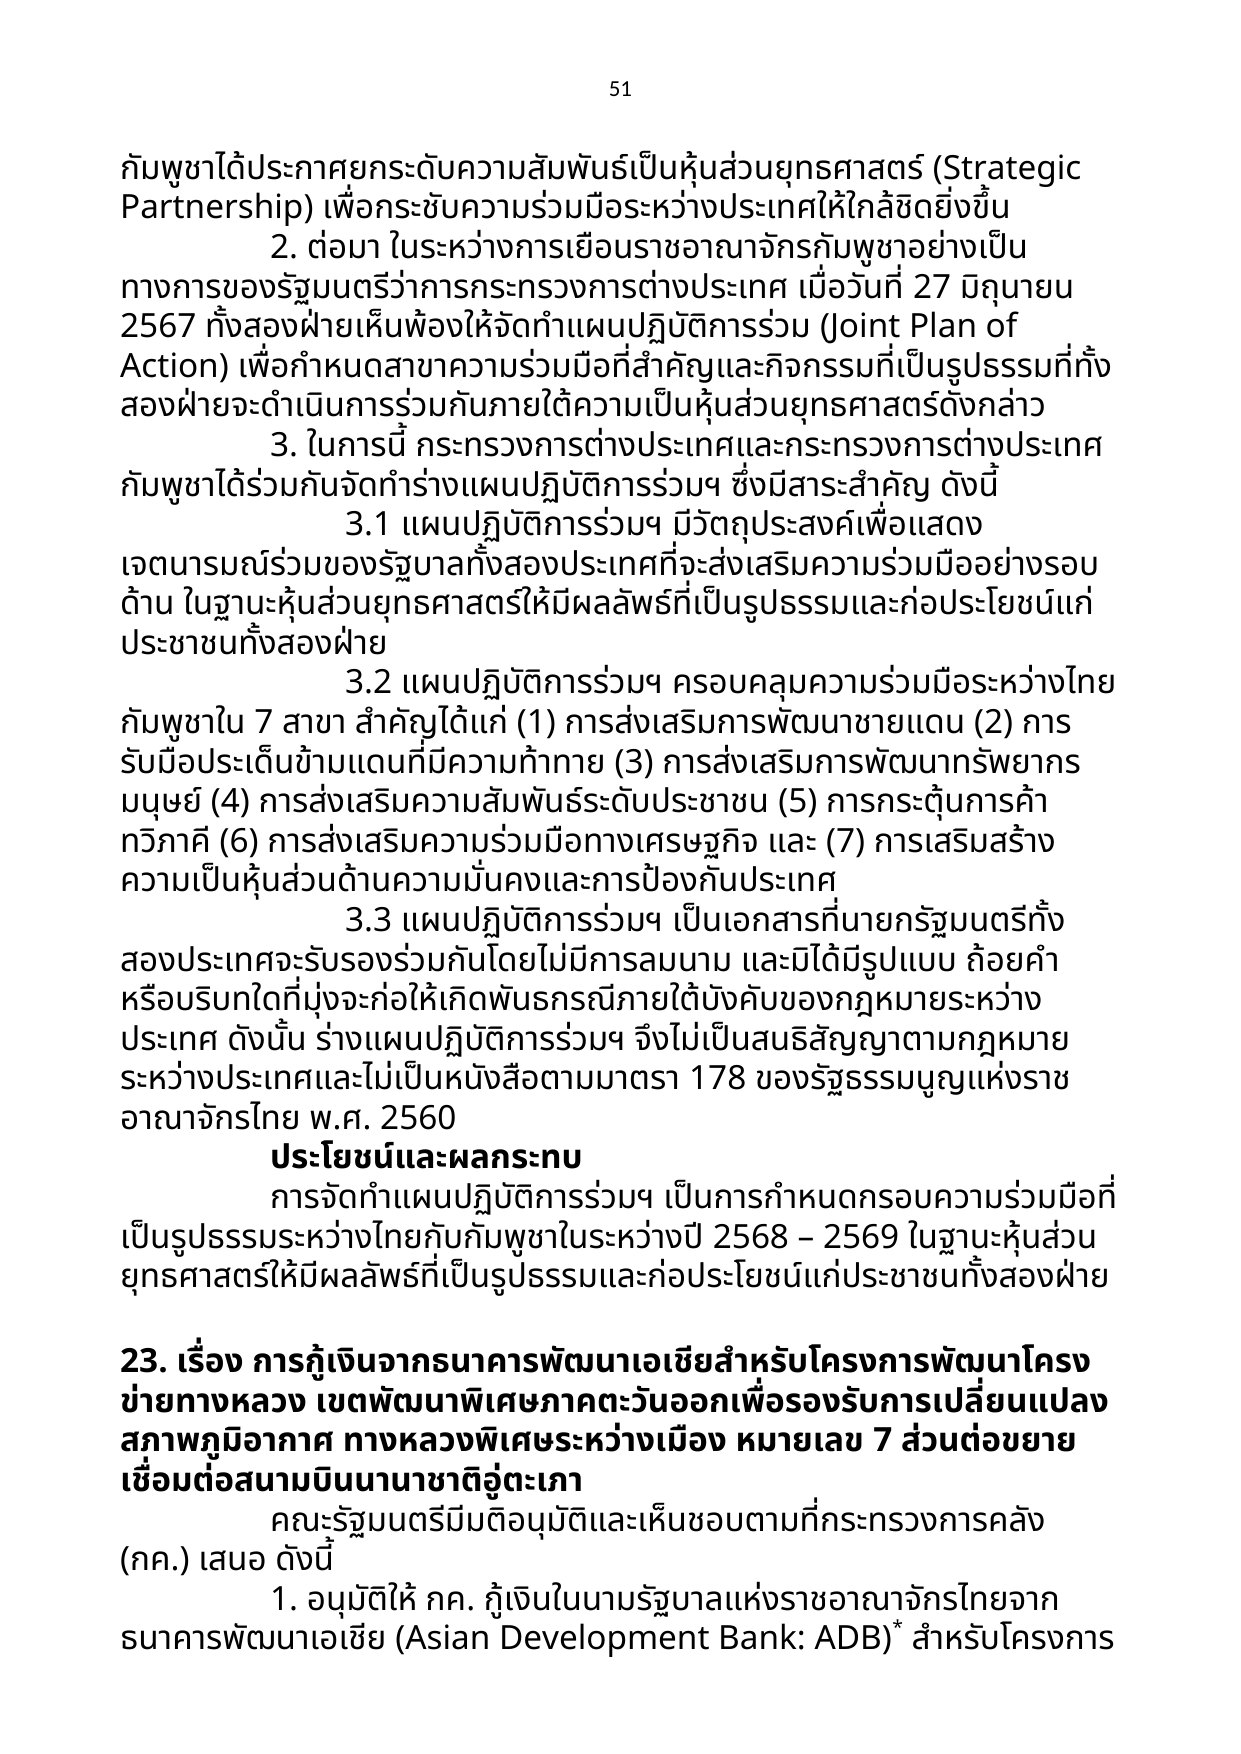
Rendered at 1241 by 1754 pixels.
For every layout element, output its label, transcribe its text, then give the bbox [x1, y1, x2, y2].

text 2. ต่อมา ในระหว่างการเยือนราชอาณาจักรกัมพูชาอย่างเป็นทางการของรัฐมนตรีว่าการกระทรวงการต่างประเทศ เมื่อวันที่ 27 มิถุนายน 2567 ทั้งสองฝ่ายเห็นพ้องให้จัดทำแผนปฏิบัติการร่วม (Joint Plan of Action) เพื่อกำหนดสาขาความร่วมมือที่สำคัญและกิจกรรมที่เป็นรูปธรรมที่ทั้งสองฝ่ายจะดำเนินการร่วมกันภายใต้ความเป็นหุ้นส่วนยุทธศาสตร์ดังกล่าว [120, 227, 1120, 425]
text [120, 148, 1120, 227]
text 3. ในการนี้ กระทรวงการต่างประเทศและกระทรวงการต่างประเทศกัมพูชาได้ร่วมกันจัดทำร่างแผนปฏิบัติการร่วมฯ ซึ่งมีสาระสำคัญ ดังนี้ [120, 425, 1120, 504]
text การจัดทำแผนปฏิบัติการร่วมฯ เป็นการกำหนดกรอบความร่วมมือที่เป็นรูปธรรมระหว่างไทยกับกัมพูชาในระหว่างปี 2568 – 2569 ในฐานะหุ้นส่วนยุทธศาสตร์ให้มีผลลัพธ์ที่เป็นรูปธรรมและก่อประโยชน์แก่ประชาชนทั้งสองฝ่าย [120, 1177, 1120, 1296]
text 3.1 แผนปฏิบัติการร่วมฯ มีวัตถุประสงค์เพื่อแสดงเจตนารมณ์ร่วมของรัฐบาลทั้งสองประเทศที่จะส่งเสริมความร่วมมืออย่างรอบด้าน ในฐานะหุ้นส่วนยุทธศาสตร์ให้มีผลลัพธ์ที่เป็นรูปธรรมและก่อประโยชน์แก่ประชาชนทั้งสองฝ่าย [120, 504, 1120, 662]
text 3.2 แผนปฏิบัติการร่วมฯ ครอบคลุมความร่วมมือระหว่างไทยกัมพูชาใน 7 สาขา สำคัญได้แก่ (1) การส่งเสริมการพัฒนาชายแดน (2) การรับมือประเด็นข้ามแดนที่มีความท้าทาย (3) การส่งเสริมการพัฒนาทรัพยากรมนุษย์ (4) การส่งเสริมความสัมพันธ์ระดับประชาชน (5) การกระตุ้นการค้าทวิภาคี (6) การส่งเสริมความร่วมมือทางเศรษฐกิจ และ (7) การเสริมสร้างความเป็นหุ้นส่วนด้านความมั่นคงและการป้องกันประเทศ [120, 662, 1120, 900]
text 23. เรื่อง การกู้เงินจากธนาคารพัฒนาเอเชียสำหรับโครงการพัฒนาโครงข่ายทางหลวง เขตพัฒนาพิเศษภาคตะวันออกเพื่อรองรับการเปลี่ยนแปลงสภาพภูมิอากาศ ทางหลวงพิเศษระหว่างเมือง หมายเลข 7 ส่วนต่อขยายเชื่อมต่อสนามบินนานาชาติอู่ตะเภา [120, 1341, 1120, 1499]
text ประโยชน์และผลกระทบ [120, 1137, 1120, 1177]
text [120, 1578, 1120, 1658]
text คณะรัฐมนตรีมีมติอนุมัติและเห็นชอบตามที่กระทรวงการคลัง (กค.) เสนอ ดังนี้ [120, 1499, 1120, 1578]
text 3.3 แผนปฏิบัติการร่วมฯ เป็นเอกสารที่นายกรัฐมนตรีทั้งสองประเทศจะรับรองร่วมกันโดยไม่มีการลมนาม และมิได้มีรูปแบบ ถ้อยคำ หรือบริบทใดที่มุ่งจะก่อให้เกิดพันธกรณีภายใต้บังคับของกฎหมายระหว่างประเทศ ดังนั้น ร่างแผนปฏิบัติการร่วมฯ จึงไม่เป็นสนธิสัญญาตามกฎหมายระหว่างประเทศและไม่เป็นหนังสือตามมาตรา 178 ของรัฐธรรมนูญแห่งราชอาณาจักรไทย พ.ศ. 2560 [120, 900, 1120, 1137]
